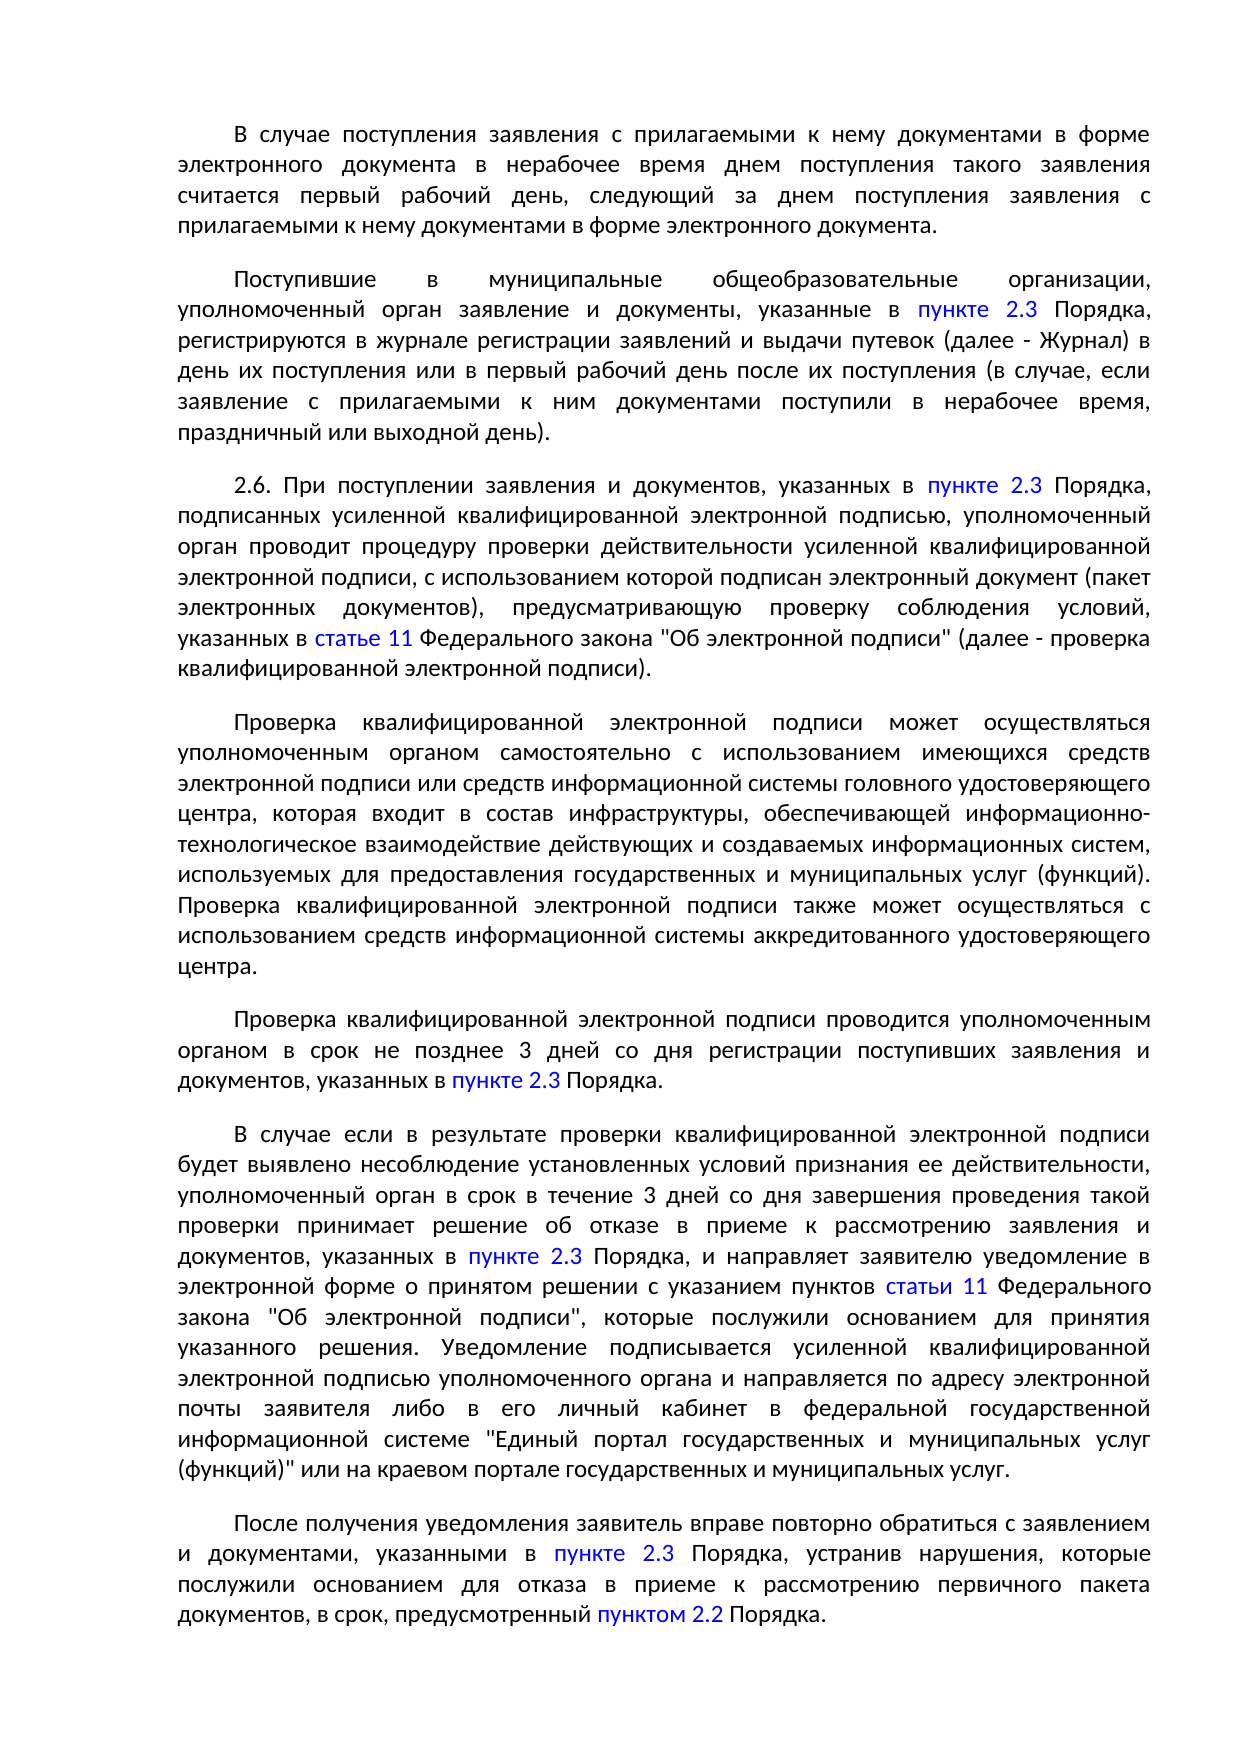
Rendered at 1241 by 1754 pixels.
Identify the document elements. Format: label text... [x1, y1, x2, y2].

text Проверка квалифицированной электронной подписи может осуществляться уполномоченным органом самостоятельно с использованием имеющихся средств электронной подписи или средств информационной системы головного удостоверяющего центра, которая входит в состав инфраструктуры, обеспечивающей информационно-технологическое взаимодействие действующих и создаваемых информационных систем, используемых для предоставления государственных и муниципальных услуг (функций). Проверка квалифицированной электронной подписи также может осуществляться с использованием средств информационной системы аккредитованного удостоверяющего центра. [177, 706, 1152, 980]
text Поступившие в муниципальные общеобразовательные организации, уполномоченный орган заявление и документы, указанные в пункте 2.3 Порядка, регистрируются в журнале регистрации заявлений и выдачи путевок (далее - Журнал) в день их поступления или в первый рабочий день после их поступления (в случае, если заявление с прилагаемыми к ним документами поступили в нерабочее время, праздничный или выходной день). [177, 263, 1152, 446]
text В случае если в результате проверки квалифицированной электронной подписи будет выявлено несоблюдение установленных условий признания ее действительности, уполномоченный орган в срок в течение 3 дней со дня завершения проведения такой проверки принимает решение об отказе в приеме к рассмотрению заявления и документов, указанных в пункте 2.3 Порядка, и направляет заявителю уведомление в электронной форме о принятом решении с указанием пунктов статьи 11 Федерального закона "Об электронной подписи", которые послужили основанием для принятия указанного решения. Уведомление подписывается усиленной квалифицированной электронной подписью уполномоченного органа и направляется по адресу электронной почты заявителя либо в его личный кабинет в федеральной государственной информационной системе "Единый портал государственных и муниципальных услуг (функций)" или на краевом портале государственных и муниципальных услуг. [177, 1118, 1152, 1484]
text 2.6. При поступлении заявления и документов, указанных в пункте 2.3 Порядка, подписанных усиленной квалифицированной электронной подписью, уполномоченный орган проводит процедуру проверки действительности усиленной квалифицированной электронной подписи, с использованием которой подписан электронный документ (пакет электронных документов), предусматривающую проверку соблюдения условий, указанных в статье 11 Федерального закона "Об электронной подписи" (далее - проверка квалифицированной электронной подписи). [177, 469, 1152, 683]
text В случае поступления заявления с прилагаемыми к нему документами в форме электронного документа в нерабочее время днем поступления такого заявления считается первый рабочий день, следующий за днем поступления заявления с прилагаемыми к нему документами в форме электронного документа. [177, 118, 1152, 240]
text Проверка квалифицированной электронной подписи проводится уполномоченным органом в срок не позднее 3 дней со дня регистрации поступивших заявления и документов, указанных в пункте 2.3 Порядка. [177, 1003, 1152, 1095]
text После получения уведомления заявитель вправе повторно обратиться с заявлением и документами, указанными в пункте 2.3 Порядка, устранив нарушения, которые послужили основанием для отказа в приеме к рассмотрению первичного пакета документов, в срок, предусмотренный пунктом 2.2 Порядка. [177, 1507, 1152, 1629]
